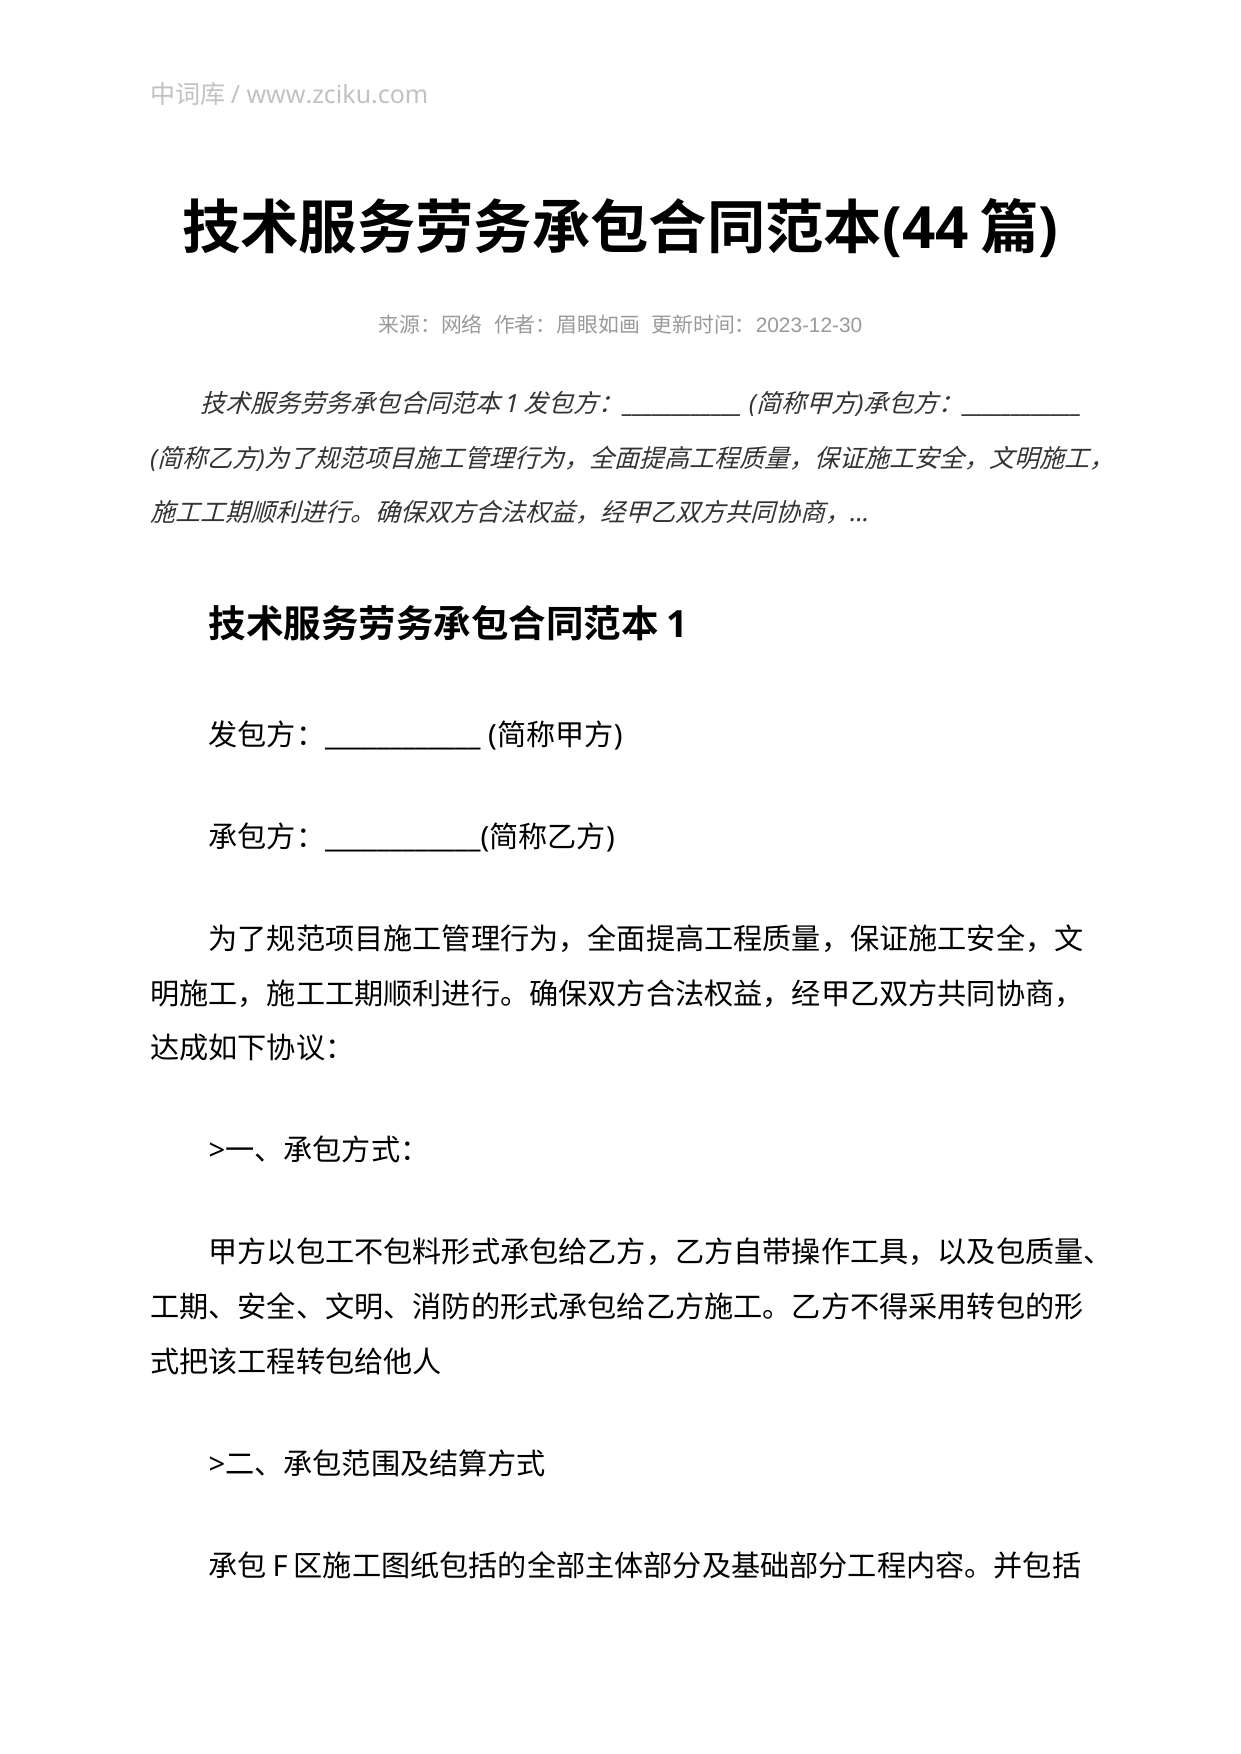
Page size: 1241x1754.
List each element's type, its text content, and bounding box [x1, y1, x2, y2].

text 技术服务劳务承包合同范本1 [150, 594, 1090, 648]
subtitle 技术服务劳务承包合同范本(44篇) [150, 181, 1090, 266]
text 发包方：____________ (简称甲方) [150, 711, 1090, 754]
text 来源：网络 作者：眉眼如画 更新时间：2023-12-30 [150, 313, 1090, 337]
text 承包方：____________(简称乙方) [150, 813, 1090, 856]
text >二、承包范围及结算方式 [150, 1440, 1090, 1483]
text >一、承包方式： [150, 1127, 1090, 1169]
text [150, 1542, 1090, 1585]
text 技术服务劳务承包合同范本1发包方：____________ (简称甲方)承包方：____________(简称乙方)为了规范项目施工管理行为，全面提高工程质量，保证施工安全，文明施工，施工工期顺利进行。确保双方合法权益，经甲乙双方共同协商，... [150, 384, 1090, 529]
text 为了规范项目施工管理行为，全面提高工程质量，保证施工安全，文明施工，施工工期顺利进行。确保双方合法权益，经甲乙双方共同协商，达成如下协议： [150, 915, 1090, 1067]
text 甲方以包工不包料形式承包给乙方，乙方自带操作工具，以及包质量、工期、安全、文明、消防的形式承包给乙方施工。乙方不得采用转包的形式把该工程转包给他人 [150, 1229, 1090, 1381]
